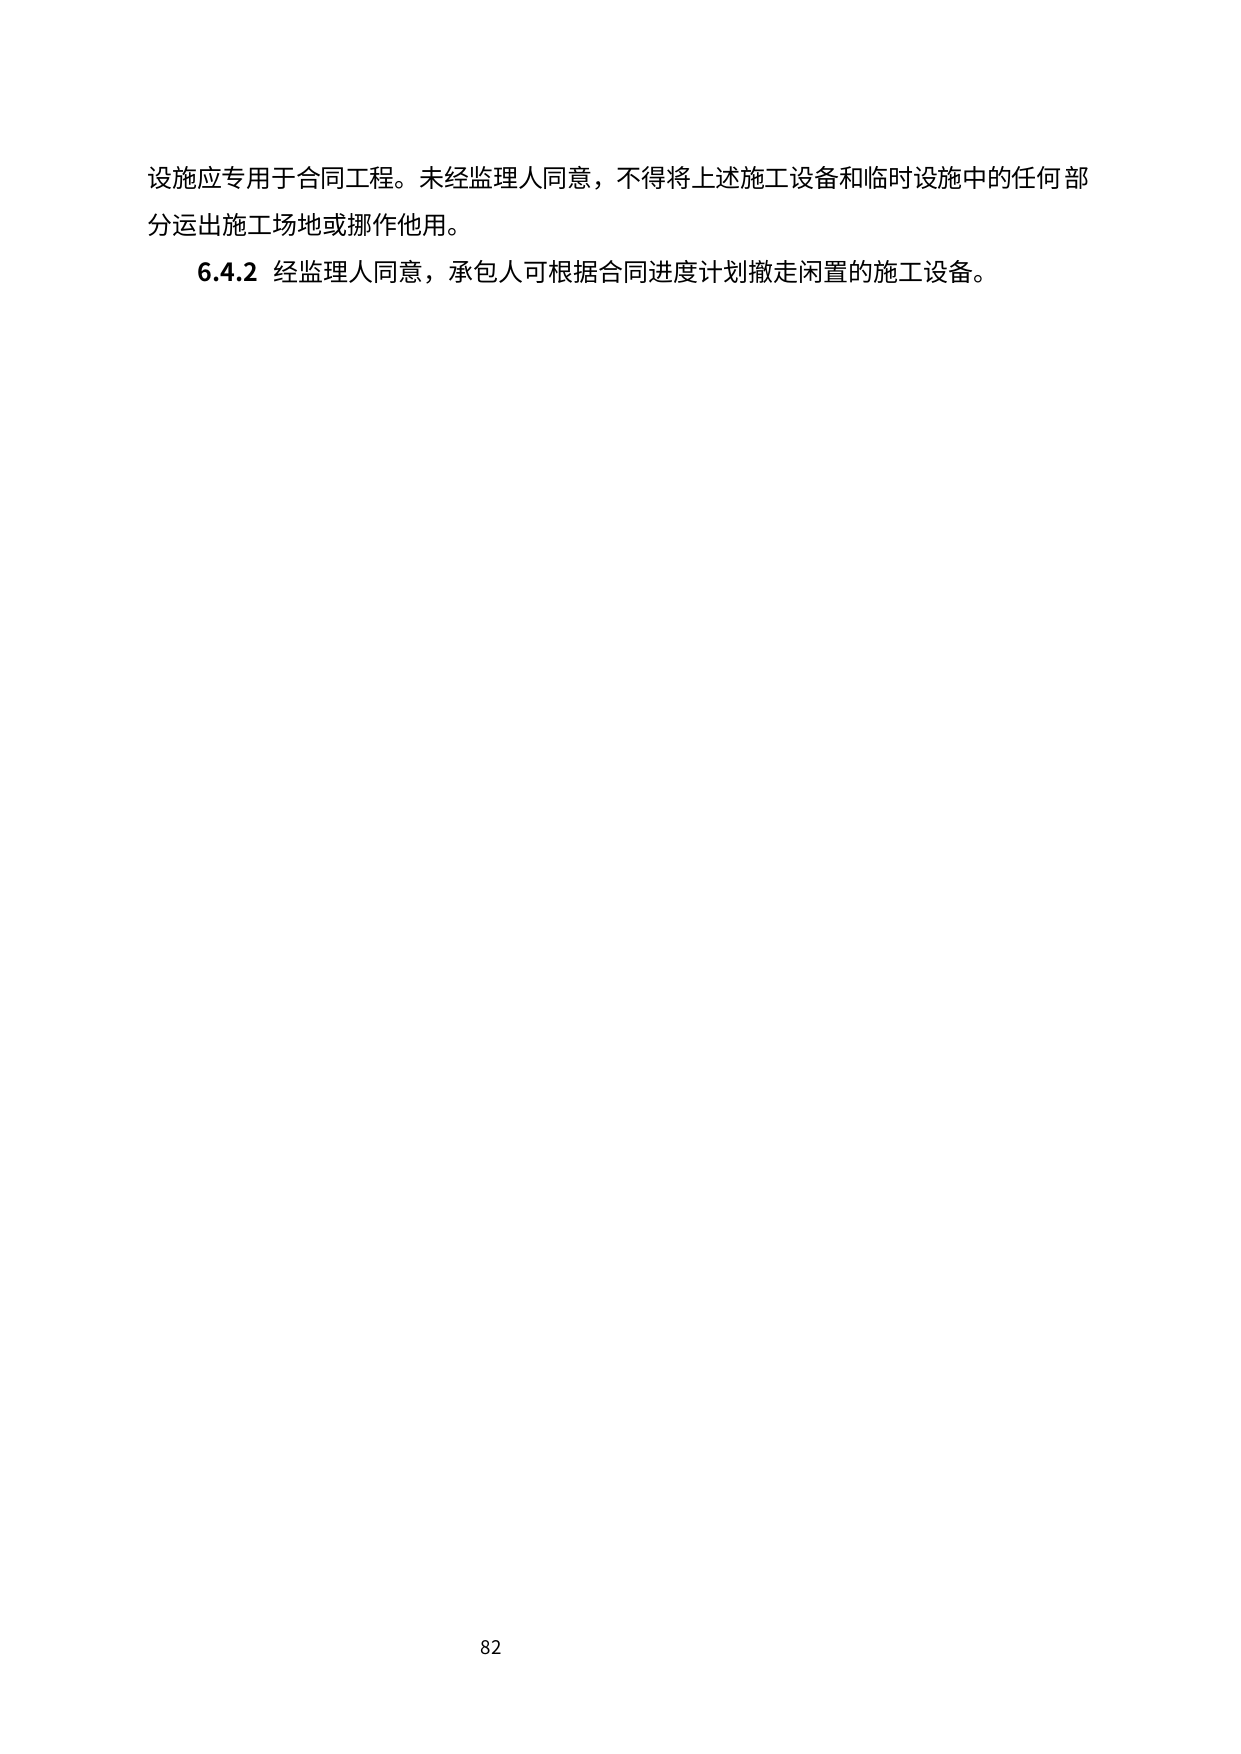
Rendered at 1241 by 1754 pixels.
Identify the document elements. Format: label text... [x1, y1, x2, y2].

list 经监理人同意，承包人可根据合同进度计划撤走闲置的施工设备。 [198, 253, 1157, 289]
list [148, 158, 1089, 242]
